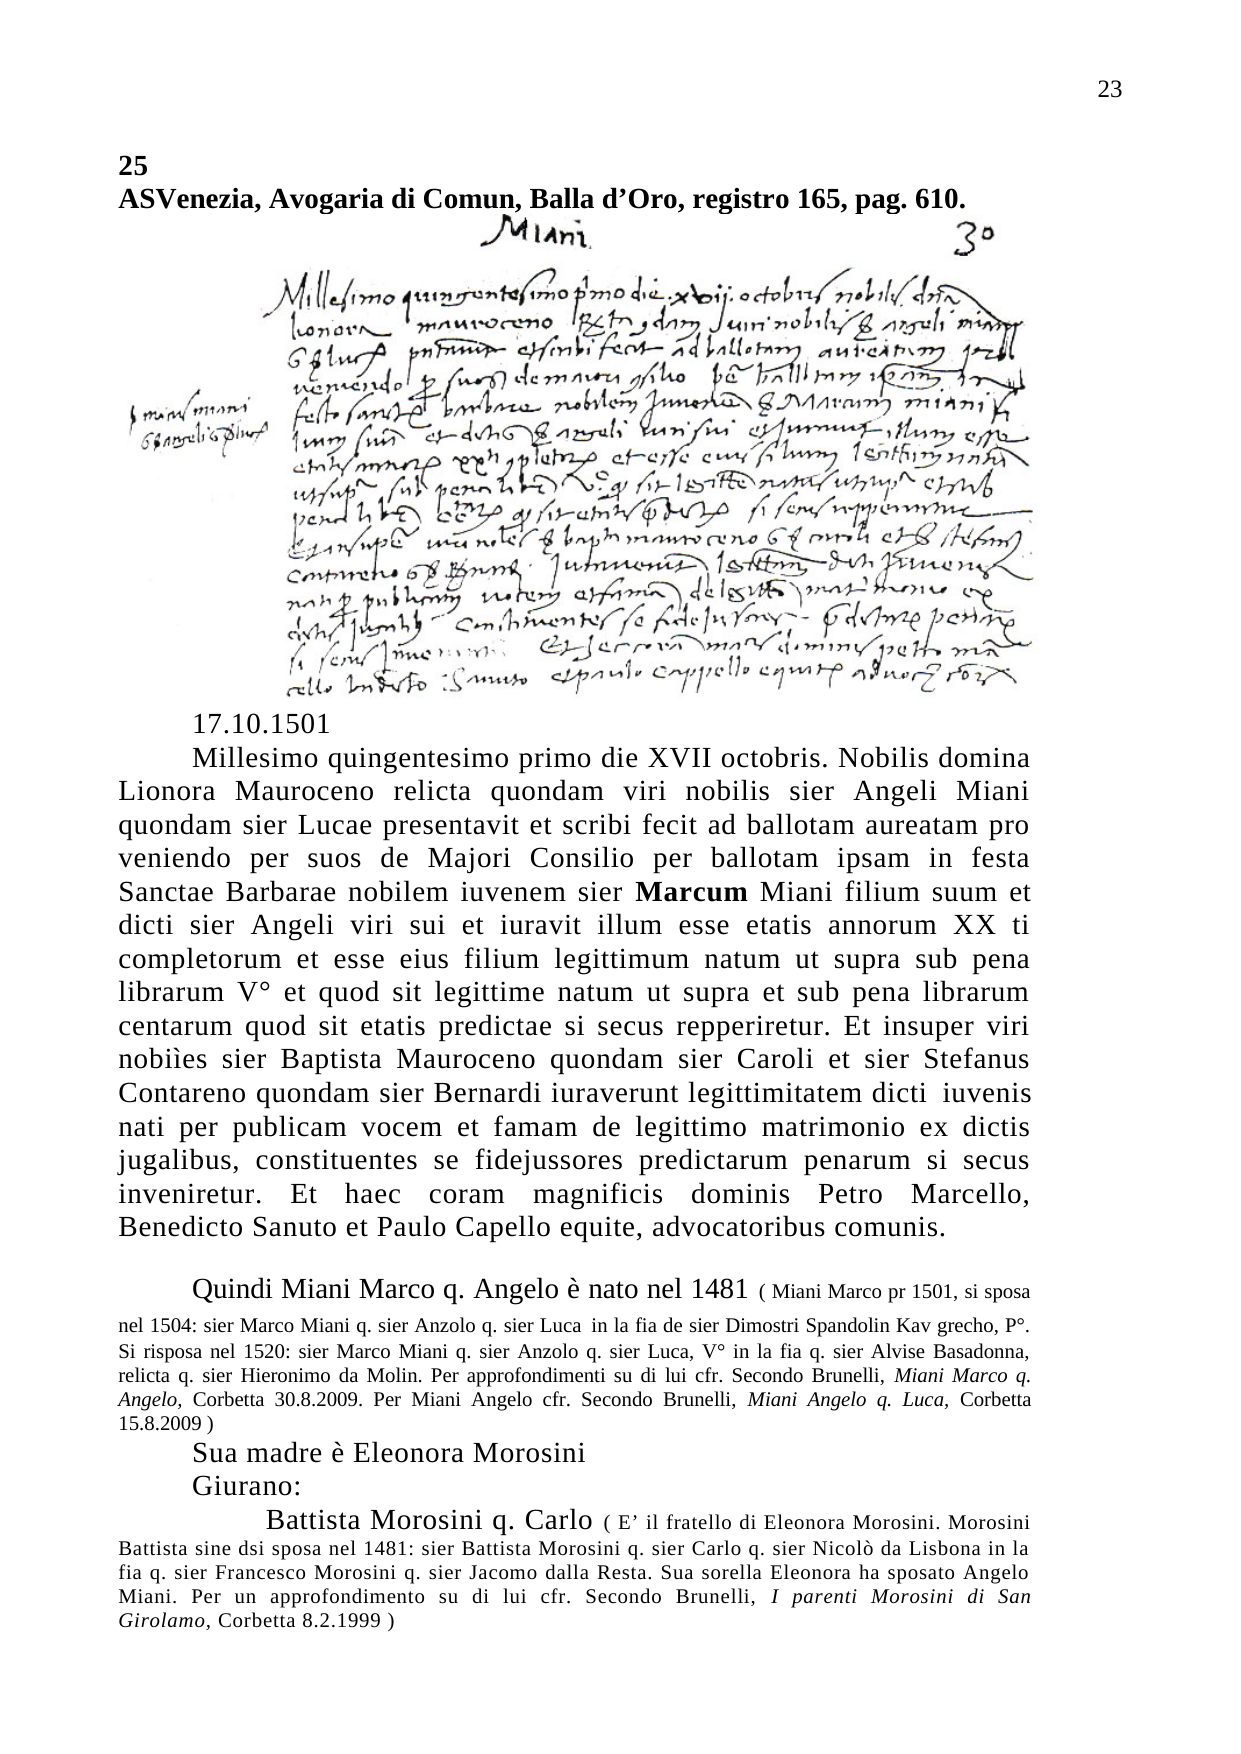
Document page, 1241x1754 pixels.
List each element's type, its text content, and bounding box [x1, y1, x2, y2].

text Giurano: [118, 1468, 1031, 1502]
text ASVenezia, Avogaria di Comun, Balla d’Oro, registro 165, pag. 610. [118, 181, 999, 214]
text Sua madre è Eleonora Morosini [118, 1435, 1031, 1468]
picture [118, 214, 1048, 707]
text Millesimo quingentesimo primo die XVII octobris. Nobilis domina Lionora Mauroceno relicta quondam viri nobilis sier Angeli Miani quondam sier Lucae presentavit et scribi fecit ad ballotam aureatam pro veniendo per suos de Majori Consilio per ballotam ipsam in festa Sanctae Barbarae nobilem iuvenem sier Marcum Miani filium suum et dicti sier Angeli viri sui et iuravit illum esse etatis annorum XX ti completorum et esse eius filium legittimum natum ut supra sub pena librarum V° et quod sit legittime natum ut supra et sub pena librarum centarum quod sit etatis predictae si secus repperiretur. Et insuper viri nobiìes sier Baptista Mauroceno quondam sier Caroli et sier Stefanus Contareno quondam sier Bernardi iuraverunt legittimitatem dicti iuvenis nati per publicam vocem et famam de legittimo matrimonio ex dictis jugalibus, constituentes se fidejussores predictarum penarum si secus inveniretur. Et haec coram magnificis dominis Petro Marcello, Benedicto Sanuto et Paulo Capello equite, advocatoribus comunis. [118, 740, 1031, 1243]
text Quindi Miani Marco q. Angelo è nato nel 1481 ( Miani Marco pr 1501, si sposa nel 1504: sier Marco Miani q. sier Anzolo q. sier Luca in la fia de sier Dimostri Spandolin Kav grecho, P°. Si risposa nel 1520: sier Marco Miani q. sier Anzolo q. sier Luca, V° in la fia q. sier Alvise Basadonna, relicta q. sier Hieronimo da Molin. Per approfondimenti su di lui cfr. Secondo Brunelli, Miani Marco q. Angelo, Corbetta 30.8.2009. Per Miani Angelo cfr. Secondo Brunelli, Miani Angelo q. Luca, Corbetta 15.8.2009 ) [118, 1272, 1031, 1435]
text Battista Morosini q. Carlo ( E’ il fratello di Eleonora Morosini. Morosini Battista sine dsi sposa nel 1481: sier Battista Morosini q. sier Carlo q. sier Nicolò da Lisbona in la fia q. sier Francesco Morosini q. sier Jacomo dalla Resta. Sua sorella Eleonora ha sposato Angelo Miani. Per un approfondimento su di lui cfr. Secondo Brunelli, I parenti Morosini di San Girolamo, Corbetta 8.2.1999 ) [118, 1502, 1031, 1632]
text 25 [118, 148, 999, 181]
text 17.10.1501 [118, 707, 1031, 740]
